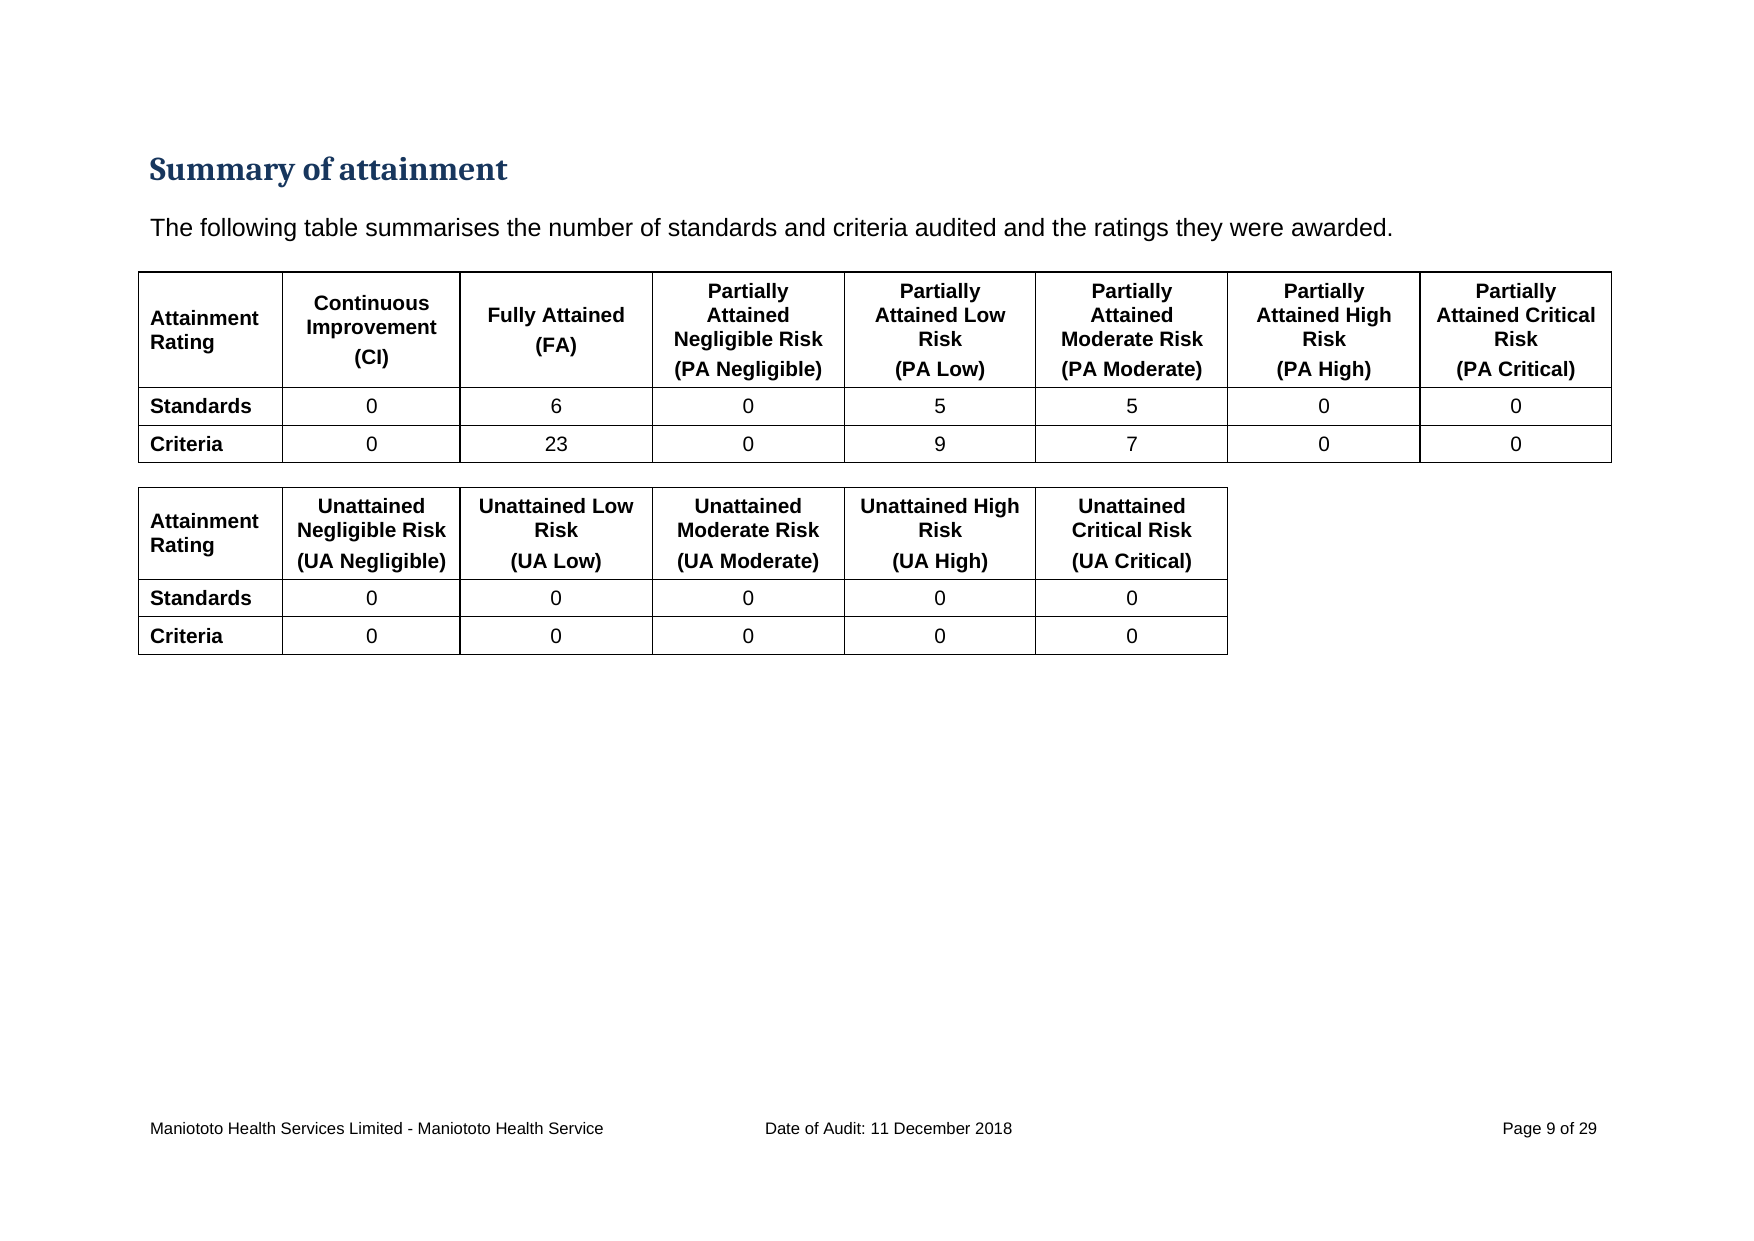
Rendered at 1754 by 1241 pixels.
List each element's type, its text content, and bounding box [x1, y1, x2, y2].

table_header Partially Attained Low Risk (PA Low) [845, 273, 1035, 387]
table_cell 9 [845, 426, 1035, 462]
table_cell 0 [845, 617, 1035, 654]
table_cell 0 [461, 617, 652, 654]
table_header Attainment Rating [139, 273, 282, 387]
table_cell 0 [283, 617, 459, 654]
table_cell 0 [283, 580, 459, 616]
table_header Unattained Critical Risk (UA Critical) [1036, 488, 1227, 579]
text The following table summarises the number of standards and criteria audited and the ratings they were awarded. [150, 213, 1604, 242]
table_cell 7 [1036, 426, 1227, 462]
table_cell 0 [653, 426, 844, 462]
table_header Partially Attained Negligible Risk (PA Negligible) [653, 273, 844, 387]
subtitle Summary of attainment [150, 150, 1604, 188]
table_cell 0 [1421, 426, 1611, 462]
table_cell 5 [1036, 388, 1227, 424]
table_cell 0 [461, 580, 652, 616]
table_cell 6 [461, 388, 652, 424]
table_header Unattained Low Risk (UA Low) [461, 488, 652, 579]
table_header Unattained Moderate Risk (UA Moderate) [653, 488, 844, 579]
table_header Partially Attained High Risk (PA High) [1228, 273, 1419, 387]
table_cell Criteria [139, 617, 282, 654]
table_cell 5 [845, 388, 1035, 424]
table_cell Standards [139, 388, 282, 424]
table_cell 0 [1036, 580, 1227, 616]
table_cell 0 [653, 580, 844, 616]
table_cell 0 [653, 388, 844, 424]
table_cell 0 [653, 617, 844, 654]
table_header Partially Attained Critical Risk (PA Critical) [1421, 273, 1611, 387]
table_header Unattained High Risk (UA High) [845, 488, 1035, 579]
table_cell 0 [1421, 388, 1611, 424]
table_cell 0 [283, 388, 459, 424]
table_cell 0 [1228, 426, 1419, 462]
table_header Fully Attained (FA) [461, 273, 652, 387]
table_header Partially Attained Moderate Risk (PA Moderate) [1036, 273, 1227, 387]
table_cell 23 [461, 426, 652, 462]
table_cell 0 [845, 580, 1035, 616]
table_header Unattained Negligible Risk (UA Negligible) [283, 488, 459, 579]
table_cell Standards [139, 580, 282, 616]
table_cell Criteria [139, 426, 282, 462]
table_header Continuous Improvement (CI) [283, 273, 459, 387]
table_header Attainment Rating [139, 488, 282, 579]
table_cell 0 [1228, 388, 1419, 424]
table_cell 0 [283, 426, 459, 462]
table_cell 0 [1036, 617, 1227, 654]
